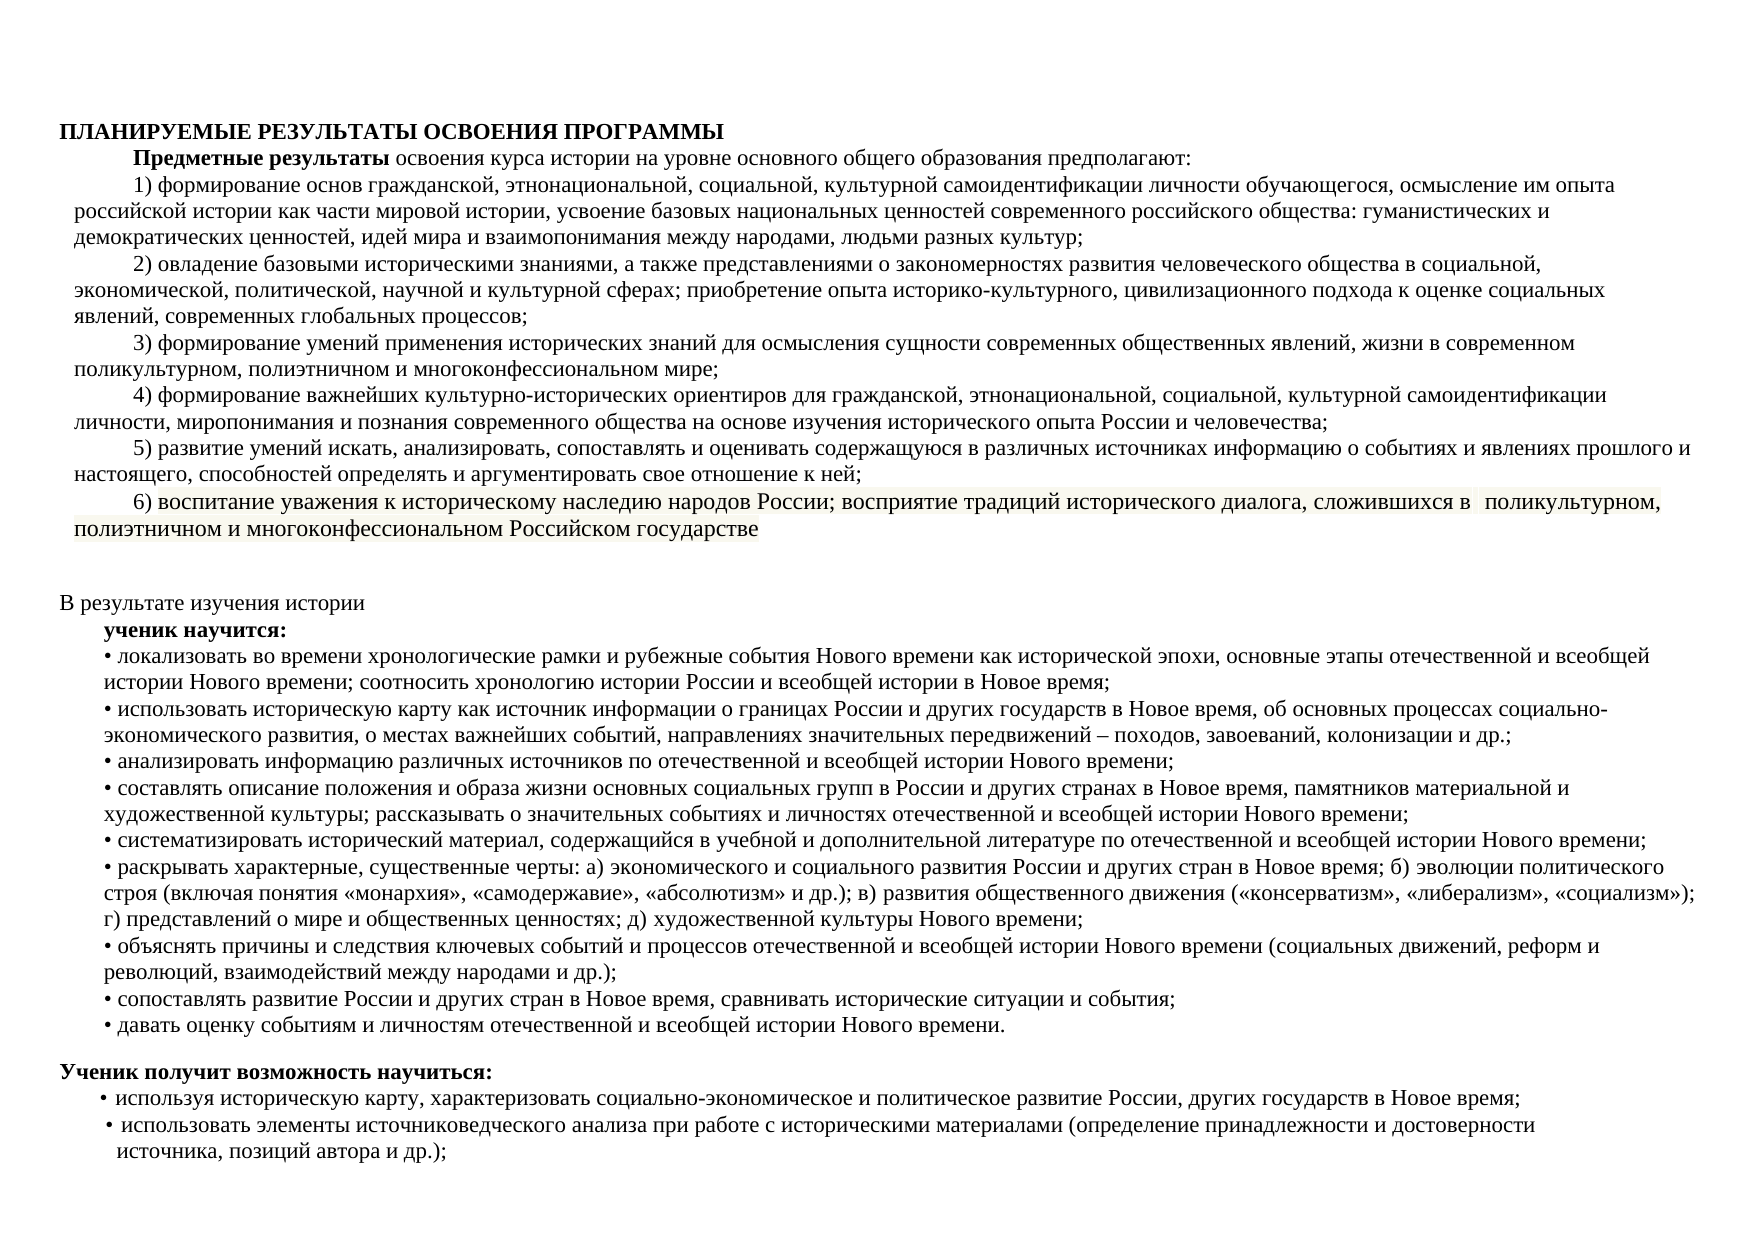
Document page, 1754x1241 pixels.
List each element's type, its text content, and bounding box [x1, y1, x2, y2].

text 4) формирование важнейших культурно-исторических ориентиров для гражданской, этнонациональной, социальной, культурной самоидентификации личности, миропонимания и познания современного общества на основе изучения исторического опыта России и человечества; [74, 381, 1698, 434]
list В результате изучения истории ученик научится: • локализовать во времени хронологические рамки и рубежные события Нового времени как исторической эпохи, основные этапы отечественной и всеобщей истории Нового времени; соотносить хронологию истории России и всеобщей истории в Новое время; • использовать историческую карту как источник информации о границах России и других государств в Новое время, об основных процессах социально-экономического развития, о местах важнейших событий, направлениях значительных передвижений – походов, завоеваний, колонизации и др.; • анализировать информацию различных источников по отечественной и всеобщей истории Нового времени; • составлять описание положения и образа жизни основных социальных групп в России и других странах в Новое время, памятников материальной и художественной культуры; рассказывать о значительных событиях и личностях отечественной и всеобщей истории Нового времени; • систематизировать исторический материал, содержащийся в учебной и дополнительной литературе по отечественной и всеобщей истории Нового времени; • раскрывать характерные, существенные черты: а) экономического и социального развития России и других стран в Новое время; б) эволюции политического строя (включая понятия «монархия», «самодержавие», «абсолютизм» и др.); в) развития общественного движения («консерватизм», «либерализм», «социализм»); г) представлений о мире и общественных ценностях; д) художественной культуры Нового времени; • объяснять причины и следствия ключевых событий и процессов отечественной и всеобщей истории Нового времени (социальных движений, реформ и революций, взаимодействий между народами и др.); • сопоставлять развитие России и других стран в Новое время, сравнивать исторические ситуации и события; • давать оценку событиям и личностям отечественной и всеобщей истории Нового времени. [59, 589, 1698, 1037]
text 3) формирование умений применения исторических знаний для осмысления сущности современных общественных явлений, жизни в современном поликультурном, полиэтничном и многоконфессиональном мире; [74, 329, 1698, 381]
text • используя историческую карту, характеризовать социально-экономическое и политическое развитие России, других государств в Новое время; [59, 1084, 1698, 1111]
list ПЛАНИРУЕМЫЕ РЕЗУЛЬТАТЫ ОСВОЕНИЯ ПРОГРАММЫ [59, 118, 1698, 144]
text Предметные результаты освоения курса истории на уровне основного общего образования предполагают: [59, 144, 1698, 171]
text 1) формирование основ гражданской, этнонациональной, социальной, культурной самоидентификации личности обучающегося, осмысление им опыта российской истории как части мировой истории, усвоение базовых национальных ценностей современного российского общества: гуманистических и демократических ценностей, идей мира и взаимопонимания между народами, людьми разных культур; [74, 171, 1698, 250]
text Ученик получит возможность научиться: [59, 1058, 1698, 1084]
text 2) овладение базовыми историческими знаниями, а также представлениями о закономерностях развития человеческого общества в социальной, экономической, политической, научной и культурной сферах; приобретение опыта историко-культурного, цивилизационного подхода к оценке социальных явлений, современных глобальных процессов; [74, 250, 1698, 329]
text источника, позиций автора и др.); [59, 1137, 1698, 1163]
text 5) развитие умений искать, анализировать, сопоставлять и оценивать содержащуюся в различных источниках информацию о событиях и явлениях прошлого и настоящего, способностей определять и аргументировать свое отношение к ней; [74, 434, 1698, 487]
text 6) воспитание уважения к историческому наследию народов России; восприятие традиций исторического диалога, сложившихся в поликультурном, полиэтничном и многоконфессиональном Российском государстве [74, 487, 1698, 542]
text • использовать элементы источниковедческого анализа при работе с историческими материалами (определение принадлежности и достоверности [59, 1111, 1698, 1137]
